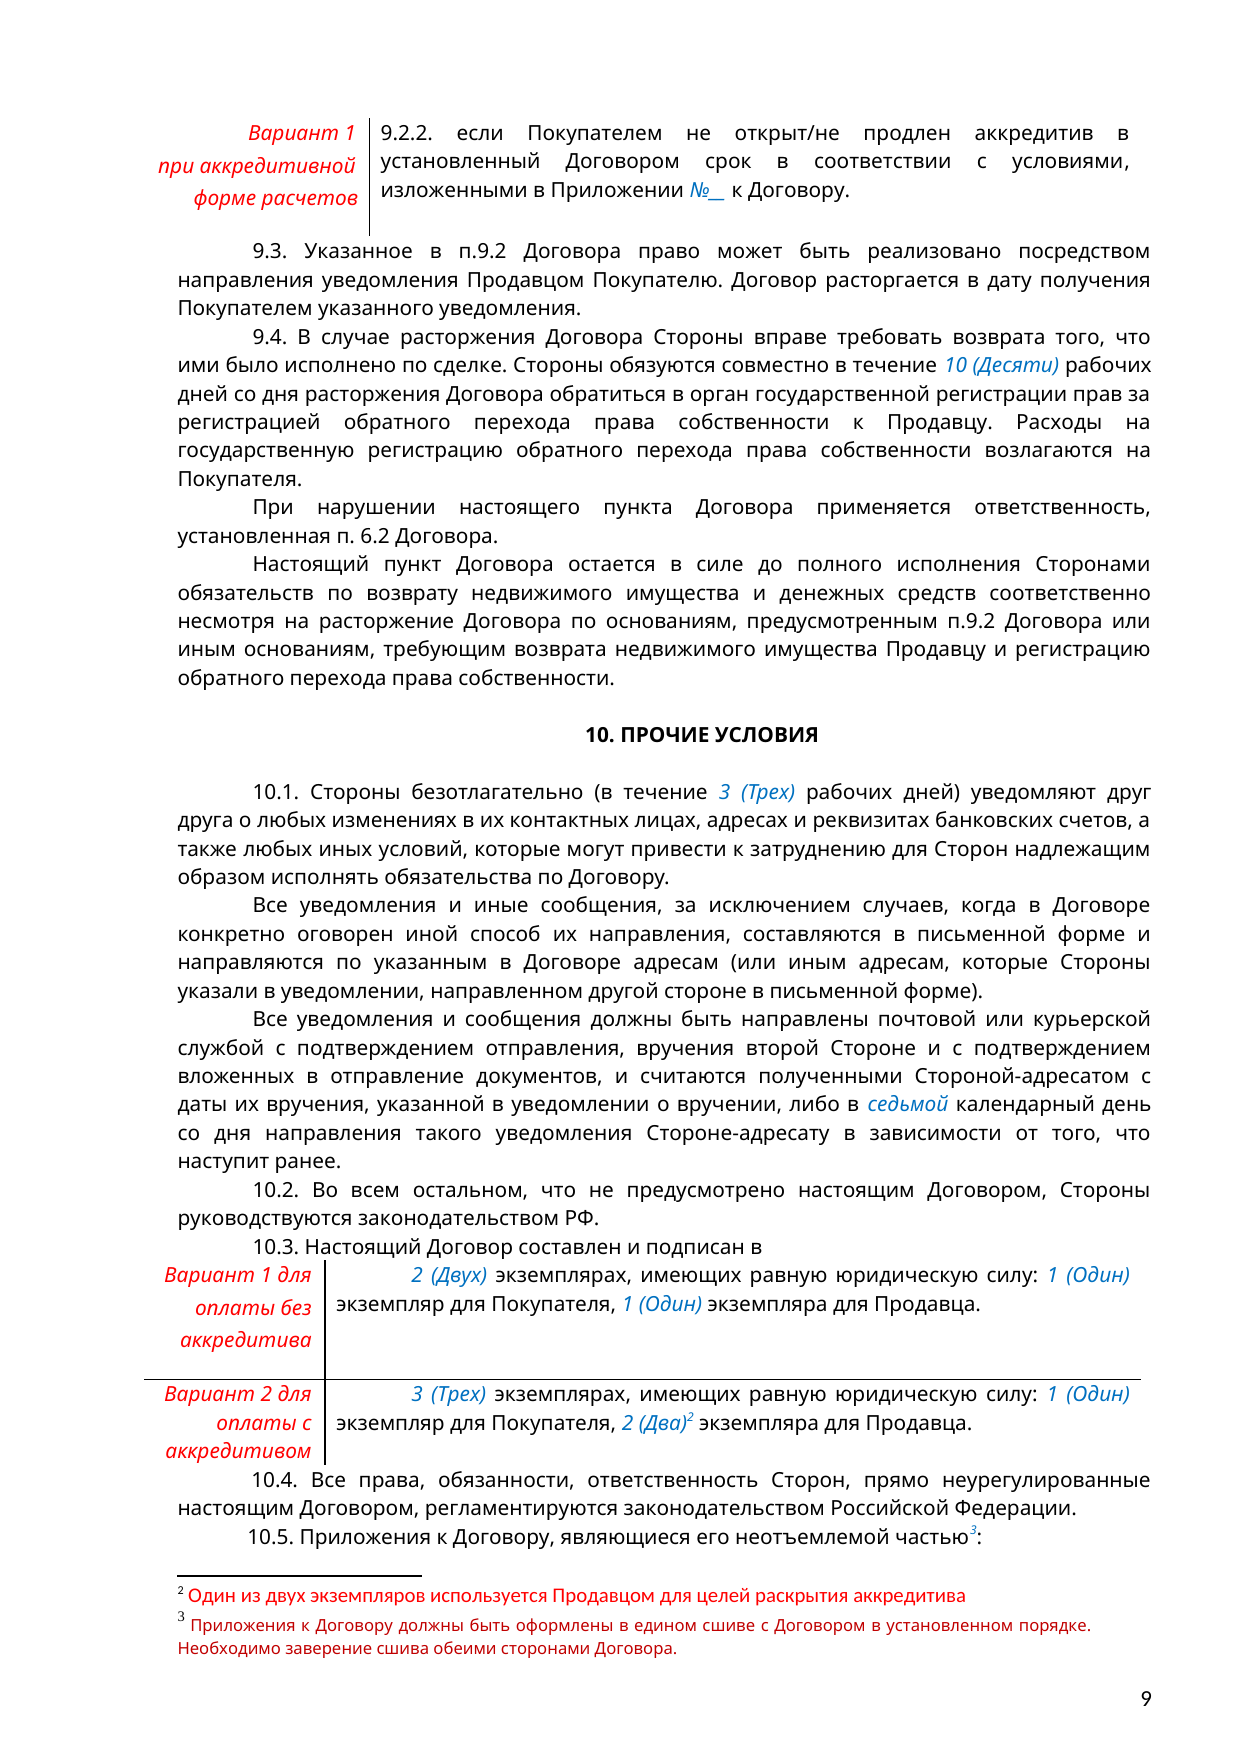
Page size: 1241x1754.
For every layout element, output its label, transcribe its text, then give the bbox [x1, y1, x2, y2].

text Все уведомления и сообщения должны быть направлены почтовой или курьерской службой с подтверждением отправления, вручения второй Стороне и с подтверждением вложенных в отправление документов, и считаются полученными Стороной-адресатом c даты их вручения, указанной в уведомлении о вручении, либо в седьмой календарный день со дня направления такого уведомления Стороне-адресату в зависимости от того, что наступит ранее. [177, 1004, 1152, 1175]
text 10.4. Все права, обязанности, ответственность Сторон, прямо неурегулированные настоящим Договором, регламентируются законодательством Российской Федерации. [177, 1465, 1152, 1522]
text 10.5. Приложения к Договору, являющиеся его неотъемлемой частью: [177, 1522, 1152, 1550]
text При нарушении настоящего пункта Договора применяется ответственность, установленная п. 6.2 Договора. [177, 492, 1152, 549]
table_header 2 (Двух) экземплярах, имеющих равную юридическую силу: 1 (Один) экземпляр для Покупателя, 1 (Один) экземпляра для Продавца. [326, 1260, 1141, 1378]
text 10.3. Настоящий Договор составлен и подписан в [177, 1232, 1152, 1260]
text Настоящий пункт Договора остается в силе до полного исполнения Сторонами обязательств по возврату недвижимого имущества и денежных средств соответственно несмотря на расторжение Договора по основаниям, предусмотренным п.9.2 Договора или иным основаниям, требующим возврата недвижимого имущества Продавцу и регистрацию обратного перехода права собственности. [177, 549, 1152, 691]
text Все уведомления и иные сообщения, за исключением случаев, когда в Договоре конкретно оговорен иной способ их направления, составляются в письменной форме и направляются по указанным в Договоре адресам (или иным адресам, которые Стороны указали в уведомлении, направленном другой стороне в письменной форме). [177, 891, 1152, 1004]
text 10.2. Во всем остальном, что не предусмотрено настоящим Договором, Стороны руководствуются законодательством РФ. [177, 1175, 1152, 1232]
table_header Вариант 1 для оплаты без аккредитива [144, 1260, 324, 1378]
text 10. ПРОЧИЕ УСЛОВИЯ [177, 720, 1152, 748]
text 9.4. В случае расторжения Договора Стороны вправе требовать возврата того, что ими было исполнено по сделке. Стороны обязуются совместно в течение 10 (Десяти) рабочих дней со дня расторжения Договора обратиться в орган государственной регистрации прав за регистрацией обратного перехода права собственности к Продавцу. Расходы на государственную регистрацию обратного перехода права собственности возлагаются на Покупателя. [177, 322, 1152, 492]
table_cell 3 (Трех) экземплярах, имеющих равную юридическую силу: 1 (Один) экземпляр для Покупателя, 2 (Два) экземпляра для Продавца. [326, 1380, 1141, 1465]
text 10.1. Стороны безотлагательно (в течение 3 (Трех) рабочих дней) уведомляют друг друга о любых изменениях в их контактных лицах, адресах и реквизитах банковских счетов, а также любых иных условий, которые могут привести к затруднению для Сторон надлежащим образом исполнять обязательства по Договору. [177, 777, 1152, 891]
text 9.3. Указанное в п.9.2 Договора право может быть реализовано посредством направления уведомления Продавцом Покупателю. Договор расторгается в дату получения Покупателем указанного уведомления. [177, 236, 1152, 322]
table_header Вариант 1 при аккредитивной форме расчетов [144, 118, 369, 236]
table_header 9.2.2. если Покупателем не открыт/не продлен аккредитив в установленный Договором срок в соответствии с условиями, изложенными в Приложении №__ к Договору. [370, 118, 1141, 236]
table_cell Вариант 2 для оплаты с аккредитивом [144, 1380, 324, 1465]
